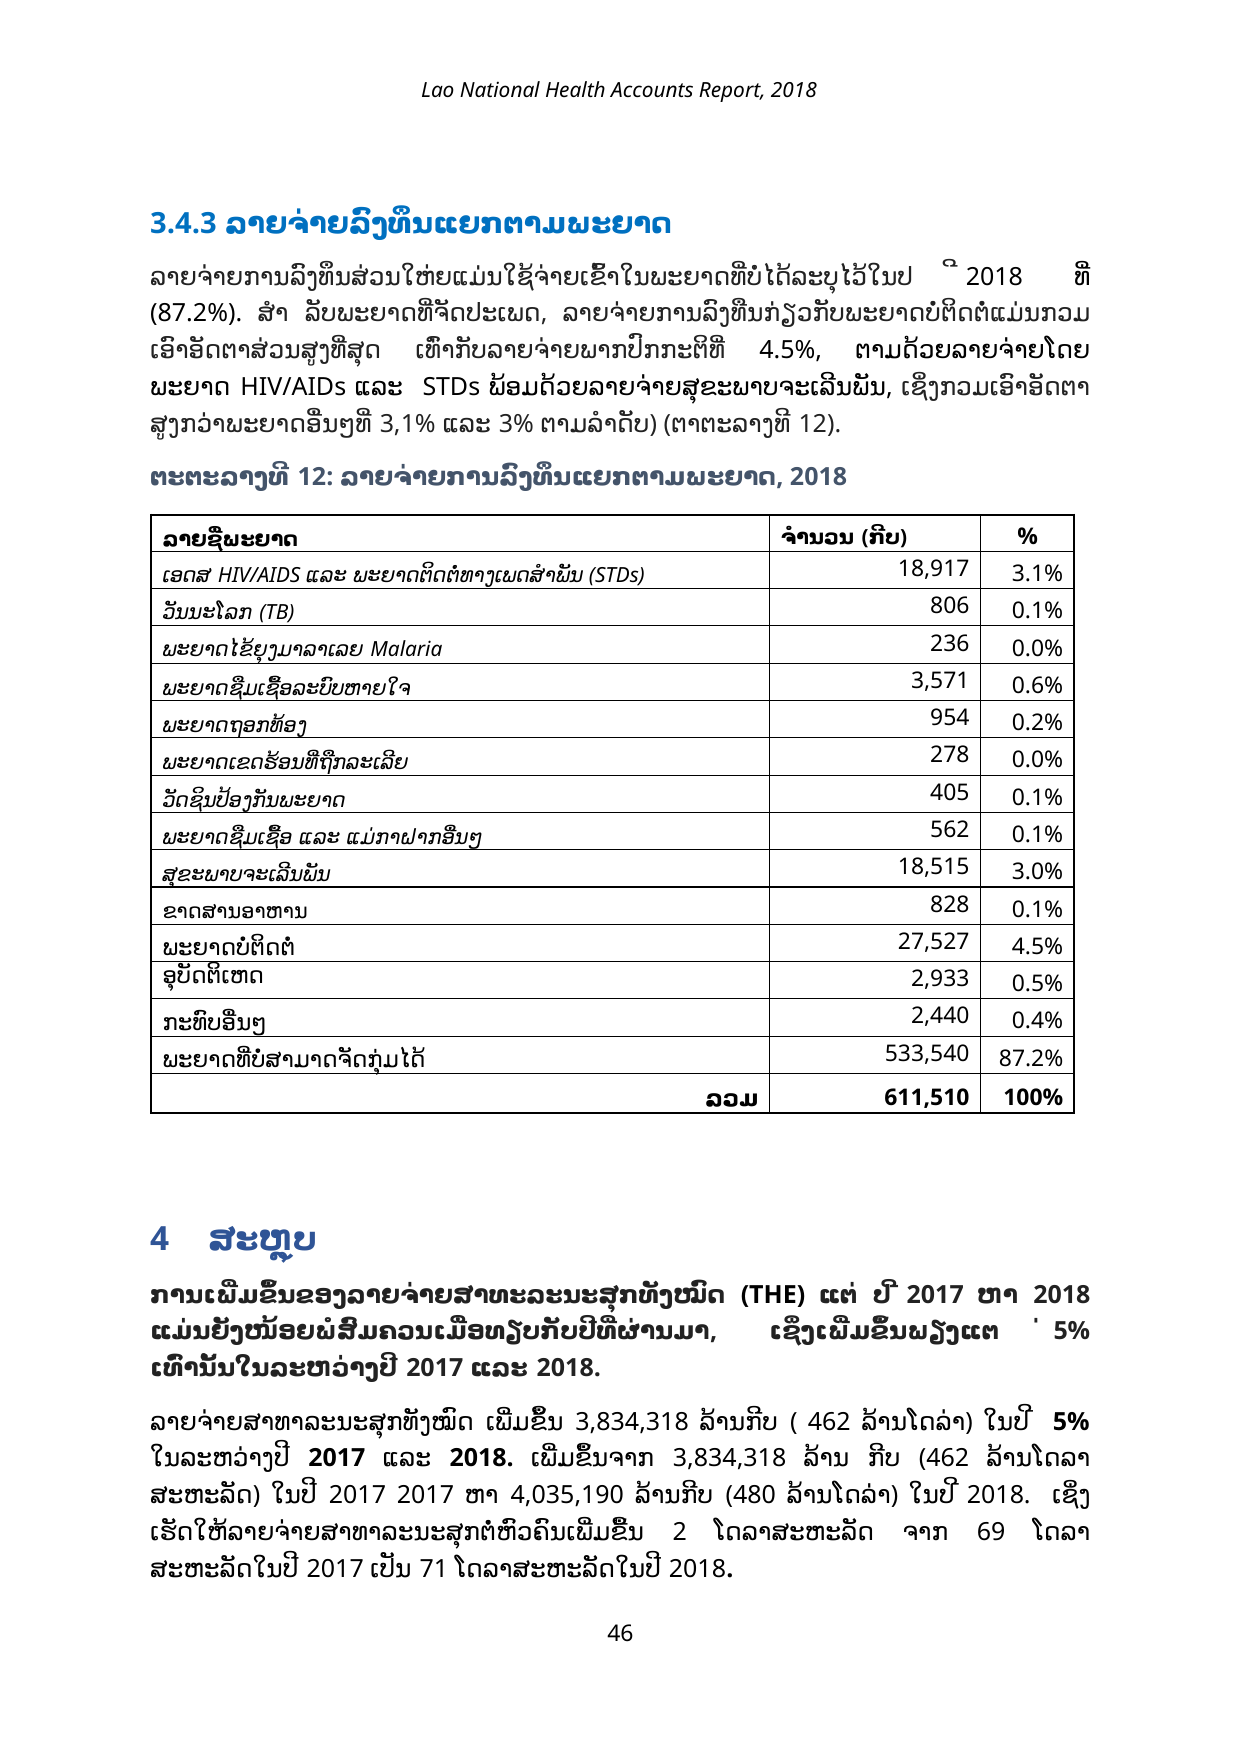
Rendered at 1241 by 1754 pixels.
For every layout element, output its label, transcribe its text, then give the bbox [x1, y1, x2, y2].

table_cell ພະຍາດບໍ່ຕິດຕໍ່ [152, 925, 769, 961]
table_cell ພະຍາດຖອກທ້ອງ [152, 701, 769, 737]
table_cell ວັນນະໂລກ (TB) [152, 589, 769, 625]
table_cell ສຸຂະພາບຈະເລີນພັນ [152, 850, 769, 886]
table_cell 405 [770, 776, 980, 812]
table_cell 0.1% [981, 813, 1073, 849]
table_cell 18,515 [770, 850, 980, 886]
text ຕະຕະລາງທີ 12: ລາຍຈ່າຍການລົງທຶນແຍກຕາມພະຍາດ, 2018 [150, 459, 1090, 493]
table_cell ພະຍາດເຂດຮ້ອນທີ່ຖືກລະເລີຍ [152, 738, 769, 774]
table_cell 533,540 [770, 1037, 980, 1073]
text ລາຍຈ່າຍສາທາລະນະສຸກທັງໝົດ ເພີ່ມຂຶ້ນ 3,834,318 ລ້ານກີບ ( 462 ລ້ານໂດລ່າ) ໃນປີ 5% ໃນລະຫວ່າງປີ 2017 ແລະ 2018. ເພີ່ມຂຶ້ນຈາກ 3,834,318 ລ້ານ ກີບ (462 ລ້ານໂດລາສະຫະລັດ) ໃນປີ 2017 2017 ຫາ 4,035,190 ລ້ານກີບ (480 ລ້ານໂດລ່າ) ໃນປີ 2018. ເຊິ່ງເຮັດໃຫ້ລາຍຈ່າຍສາທາລະນະສຸກຕໍ່ຫົວຄົນເພີ່ມຂື້ນ 2 ໂດລາສະຫະລັດ ຈາກ 69 ໂດລາສະຫະລັດໃນປີ 2017 ເປັນ 71 ໂດລາສະຫະລັດໃນປີ 2018. [150, 1403, 1090, 1584]
subtitle ສະຫຼຸບ [150, 1215, 1090, 1260]
table_cell 611,510 [770, 1074, 980, 1112]
table_cell 0.0% [981, 738, 1073, 774]
table_cell 2,440 [770, 999, 980, 1036]
table_cell 806 [770, 589, 980, 625]
text ລາຍຈ່າຍການລົງທຶນສ່ວນໃຫ່ຍແມ່ນໃຊ້ຈ່າຍເຂົ້າໃນພະຍາດທີ່ບໍ່ໄດ້ລະບຸໄວ້ໃນປີ 2018 ທີ່ (87.2%). ສຳ ລັບພະຍາດທີ່ຈັດປະເພດ, ລາຍຈ່າຍການລົງທືນກ່ຽວກັບພະຍາດບໍ່ຕິດຕໍ່ແມ່ນກວມເອົາອັດຕາສ່ວນສູງທີ່ສຸດ ເທົ່າກັບລາຍຈ່າຍພາກປົກກະຕິທີ່ 4.5%, ຕາມດ້ວຍລາຍຈ່າຍໂດຍພະຍາດ HIV/AIDs ແລະ STDs ພ້ອມດ້ວຍລາຍຈ່າຍສຸຂະພາບຈະເລີນພັນ, ເຊິ່ງກວມເອົາອັດຕາສູງກວ່າພະຍາດອື່ນໆທີ່ 3,1% ແລະ 3% ຕາມລຳດັບ) (ຕາຕະລາງທີ 12). [150, 258, 1090, 439]
text ການເພີ່ມຂຶ້ນຂອງລາຍຈ່າຍສາທະລະນະສຸກທັງໝົດ (THE) ແຕ່ ປີ 2017 ຫາ 2018 ແມ່ນຍັງໜ້ອຍພໍສົມຄວນເມື່ອທຽບກັບປີທີ່ຜ່ານມາ, ເຊິ່ງເພີ່ມຂຶ້ນພຽງແຕ່ 5% ເທົ່ານັ້ນໃນລະຫວ່າງປີ 2017 ແລະ 2018. [150, 1276, 1090, 1384]
table_header ຈຳນວນ (ກີບ) [770, 516, 980, 551]
table_cell ລວມ [152, 1074, 769, 1112]
table_cell 278 [770, 738, 980, 774]
table_cell 3,571 [770, 664, 980, 700]
table_cell 0.4% [981, 999, 1073, 1036]
table_cell ພະຍາດທີ່ບໍ່ສາມາດຈັດກຸ່ມໄດ້ [152, 1037, 769, 1073]
table_cell 0.1% [981, 589, 1073, 625]
table_cell ກະທົບອື່ນໆ [152, 999, 769, 1036]
subtitle ລາຍຈ່າຍລົງທຶນແຍກຕາມພະຍາດ [150, 203, 1090, 242]
table_header % [981, 516, 1073, 551]
table_cell 954 [770, 701, 980, 737]
table_cell ຂາດສານອາຫານ [152, 888, 769, 924]
table_cell 828 [770, 888, 980, 924]
table_cell 562 [770, 813, 980, 849]
table_cell 3.0% [981, 850, 1073, 886]
table_cell 0.1% [981, 776, 1073, 812]
table_cell 27,527 [770, 925, 980, 961]
table_cell 0.6% [981, 664, 1073, 700]
table_cell 4.5% [981, 925, 1073, 961]
table_cell ພະຍາດຊືມເຊື້ອລະບົບຫາຍໃຈ [152, 664, 769, 700]
table_cell 3.1% [981, 552, 1073, 588]
table_cell 0.0% [981, 626, 1073, 663]
table_cell ວັດຊິນປ້ອງກັນພະຍາດ [152, 776, 769, 812]
table_cell 236 [770, 626, 980, 663]
table_cell 2,933 [770, 962, 980, 998]
table_cell ອຸບັດຕິເຫດ [152, 962, 769, 998]
table_cell 18,917 [770, 552, 980, 588]
table_cell 0.5% [981, 962, 1073, 998]
table_cell ເອດສ HIV/AIDS ແລະ ພະຍາດຕິດຕໍ່ທາງເພດສຳພັນ (STDs) [152, 552, 769, 588]
table_cell 100% [981, 1074, 1073, 1112]
table_cell ພະຍາດຊືມເຊື້ອ ແລະ ແມ່ກາຝາກອື່ນໆ [152, 813, 769, 849]
table_header ລາຍຊື່ພະຍາດ [152, 516, 769, 551]
table_cell 87.2% [981, 1037, 1073, 1073]
table_cell ພະຍາດໄຂ້ຍຸງມາລາເລຍ Malaria [152, 626, 769, 663]
table_cell 0.2% [981, 701, 1073, 737]
table_cell 0.1% [981, 888, 1073, 924]
